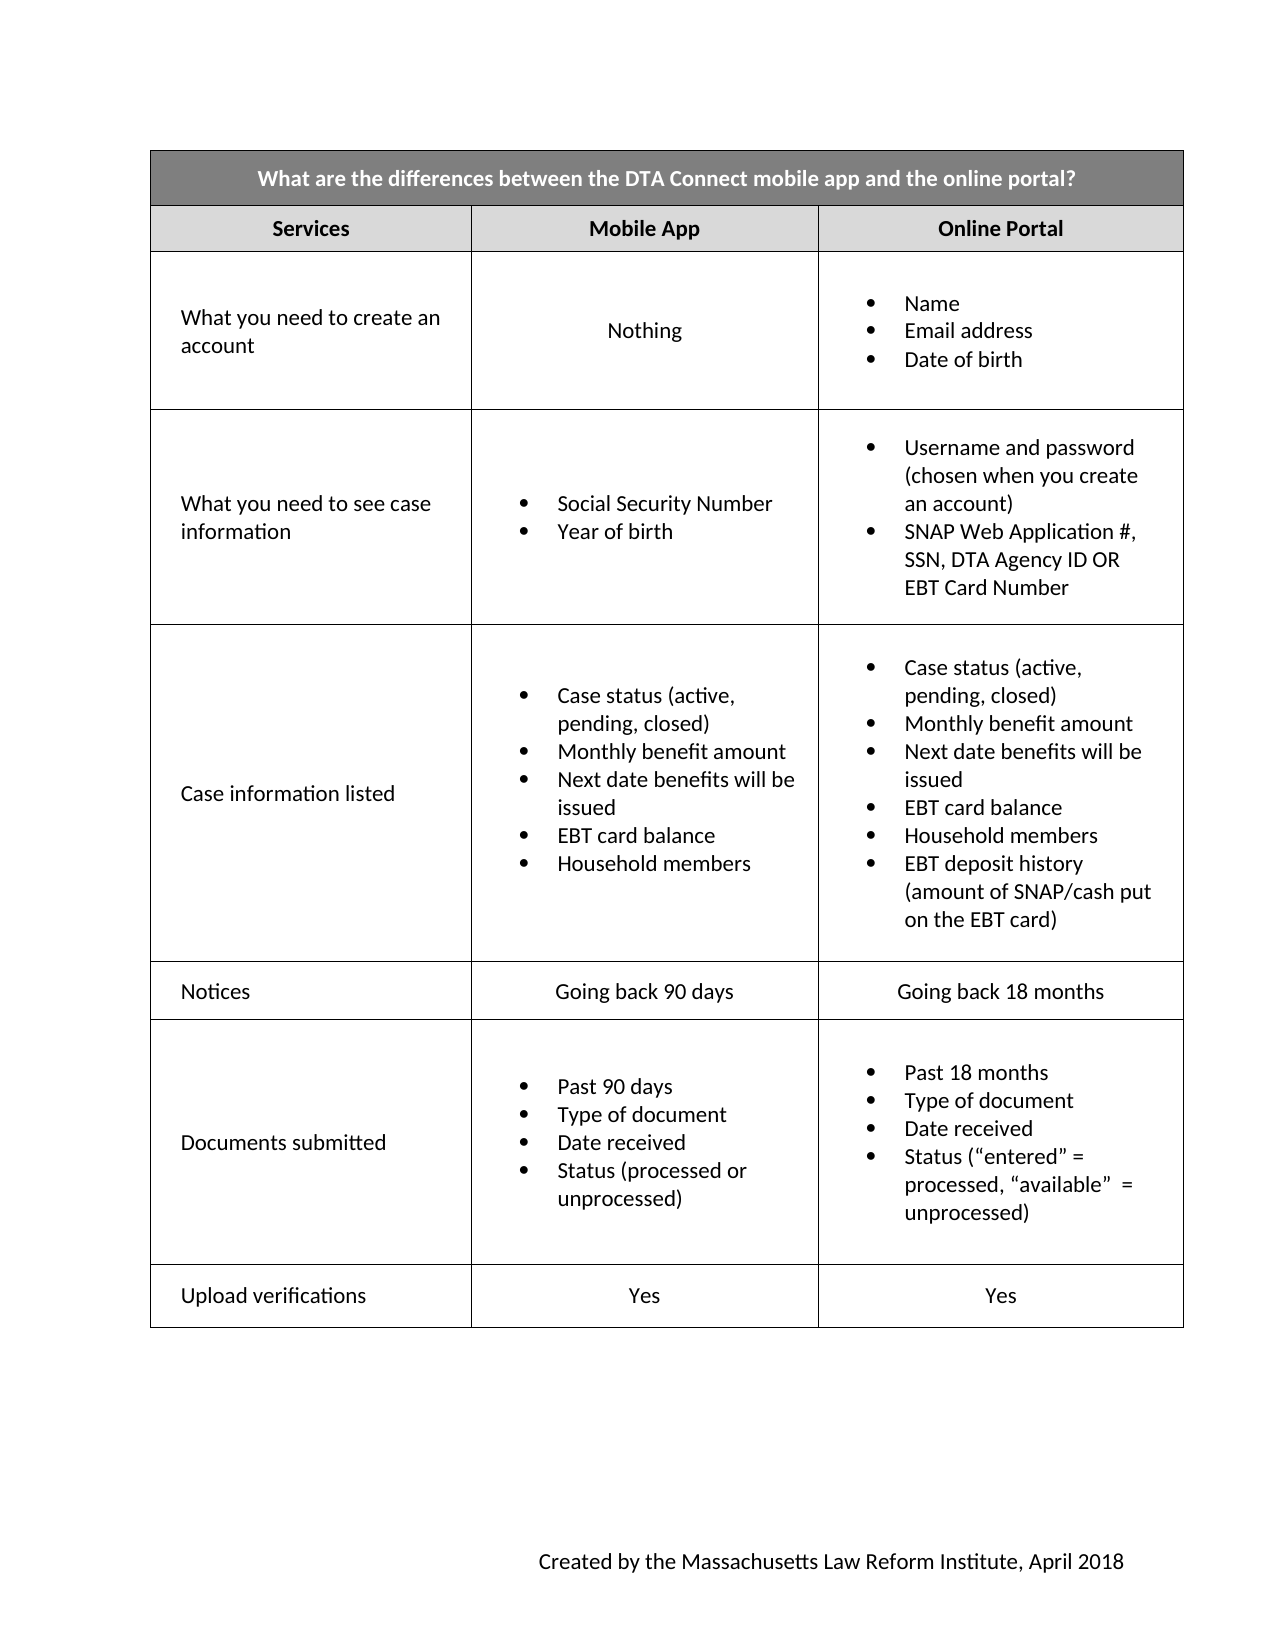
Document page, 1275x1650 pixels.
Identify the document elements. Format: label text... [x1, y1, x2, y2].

table_cell What you need to create an account [151, 252, 471, 409]
table_cell Online Portal [819, 206, 1183, 251]
table_header What are the differences between the DTA Connect mobile app and the online portal? [151, 151, 1183, 205]
table_cell Notices [151, 962, 471, 1019]
table_cell Case status (active, pending, closed) Monthly benefit amount Next date benefits will be issued EBT card balance Household members EBT deposit history (amount of SNAP/cash put on the EBT card) [819, 625, 1183, 961]
table_cell Yes [472, 1265, 818, 1327]
table_cell Nothing [472, 252, 818, 409]
table_cell Username and password (chosen when you create an account) SNAP Web Application #, SSN, DTA Agency ID OR EBT Card Number [819, 410, 1183, 624]
table_cell Past 18 months Type of document Date received Status (“entered” = processed, “available” = unprocessed) [819, 1020, 1183, 1264]
table_cell Social Security Number Year of birth [472, 410, 818, 624]
table_cell Upload verifications [151, 1265, 471, 1327]
table_cell Past 90 days Type of document Date received Status (processed or unprocessed) [472, 1020, 818, 1264]
table_cell Case status (active, pending, closed) Monthly benefit amount Next date benefits will be issued EBT card balance Household members [472, 625, 818, 961]
table_cell Name Email address Date of birth [819, 252, 1183, 409]
table_cell Case information listed [151, 625, 471, 961]
table_cell Mobile App [472, 206, 818, 251]
table_cell Going back 18 months [819, 962, 1183, 1019]
table_cell Going back 90 days [472, 962, 818, 1019]
table_cell Documents submitted [151, 1020, 471, 1264]
table_cell Services [151, 206, 471, 251]
table_cell What you need to see case information [151, 410, 471, 624]
table_cell Yes [819, 1265, 1183, 1327]
